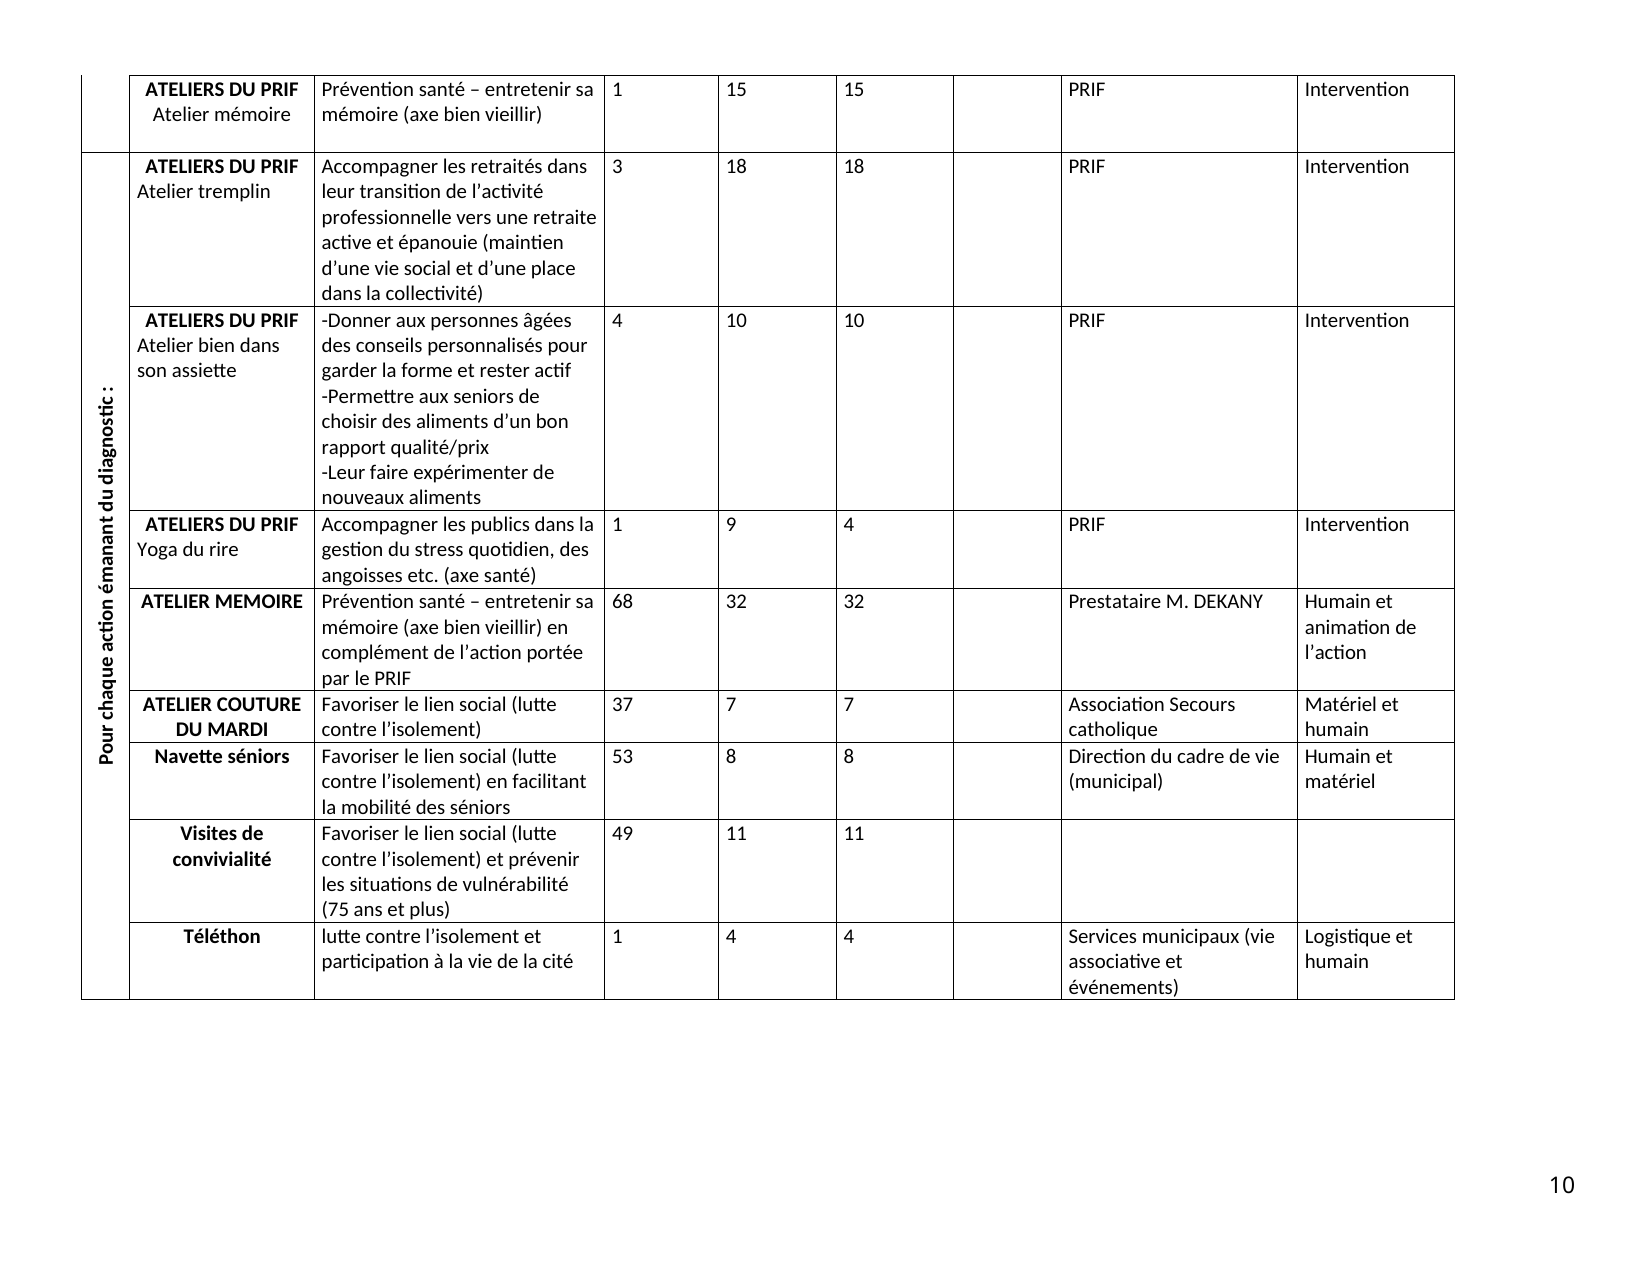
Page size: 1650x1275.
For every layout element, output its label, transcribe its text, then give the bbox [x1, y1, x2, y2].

table_cell [954, 153, 1061, 306]
table_cell 10 [837, 307, 953, 510]
table_cell ATELIERS DU PRIF Atelier mémoire [130, 76, 314, 152]
table_cell Accompagner les retraités dans leur transition de l’activité professionnelle vers une retraite active et épanouie (maintien d’une vie social et d’une place dans la collectivité) [315, 153, 604, 306]
table_cell Prévention santé – entretenir sa mémoire (axe bien vieillir) en complément de l’action portée par le PRIF [315, 589, 604, 690]
table_cell Humain et matériel [1298, 743, 1454, 819]
table_cell ATELIERS DU PRIF Yoga du rire [130, 511, 314, 587]
table_cell PRIF [1062, 307, 1297, 510]
table_cell 11 [837, 820, 953, 922]
table_cell 10 [719, 307, 836, 510]
table_cell Intervention [1298, 153, 1454, 306]
table_cell Visites de convivialité [130, 820, 314, 922]
table_cell Favoriser le lien social (lutte contre l’isolement) [315, 691, 604, 742]
table_cell 4 [837, 511, 953, 587]
table_cell 15 [837, 76, 953, 152]
table_cell Association Secours catholique [1062, 691, 1297, 742]
table_cell 1 [605, 76, 718, 152]
table_cell Direction du cadre de vie (municipal) [1062, 743, 1297, 819]
table_cell Favoriser le lien social (lutte contre l’isolement) en facilitant la mobilité des séniors [315, 743, 604, 819]
table_cell [954, 691, 1061, 742]
table_cell 8 [719, 743, 836, 819]
table_cell [954, 76, 1061, 152]
table_cell [954, 820, 1061, 922]
table_cell Matériel et humain [1298, 691, 1454, 742]
table_cell 32 [719, 589, 836, 690]
table_cell -Donner aux personnes âgées des conseils personnalisés pour garder la forme et rester actif -Permettre aux seniors de choisir des aliments d’un bon rapport qualité/prix -Leur faire expérimenter de nouveaux aliments [315, 307, 604, 510]
table_cell 8 [837, 743, 953, 819]
table_cell 3 [605, 153, 718, 306]
table_cell 68 [605, 589, 718, 690]
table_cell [82, 153, 129, 999]
table_cell 15 [719, 76, 836, 152]
table_cell 4 [837, 923, 953, 999]
table_cell Favoriser le lien social (lutte contre l’isolement) et prévenir les situations de vulnérabilité (75 ans et plus) [315, 820, 604, 922]
table_cell 49 [605, 820, 718, 922]
table_cell 4 [719, 923, 836, 999]
table_cell 7 [719, 691, 836, 742]
table_cell PRIF [1062, 511, 1297, 587]
table_cell 11 [719, 820, 836, 922]
table_cell Accompagner les publics dans la gestion du stress quotidien, des angoisses etc. (axe santé) [315, 511, 604, 587]
table_cell [954, 743, 1061, 819]
table_cell Prestataire M. DEKANY [1062, 589, 1297, 690]
table_cell ATELIERS DU PRIF Atelier tremplin [130, 153, 314, 306]
table_cell Logistique et humain [1298, 923, 1454, 999]
table_cell Intervention [1298, 76, 1454, 152]
table_cell 53 [605, 743, 718, 819]
table_cell ATELIER MEMOIRE [130, 589, 314, 690]
table_cell 9 [719, 511, 836, 587]
table_cell 18 [719, 153, 836, 306]
table_cell 7 [837, 691, 953, 742]
table_cell 18 [837, 153, 953, 306]
table_cell PRIF [1062, 153, 1297, 306]
table_cell Téléthon [130, 923, 314, 999]
table_cell [954, 511, 1061, 587]
table_cell [1062, 820, 1297, 922]
table_cell ATELIER COUTURE DU MARDI [130, 691, 314, 742]
table_cell 37 [605, 691, 718, 742]
table_cell Services municipaux (vie associative et événements) [1062, 923, 1297, 999]
table_cell [954, 307, 1061, 510]
table_cell ATELIERS DU PRIF Atelier bien dans son assiette [130, 307, 314, 510]
table_cell [954, 589, 1061, 690]
table_cell Humain et animation de l’action [1298, 589, 1454, 690]
table_cell Navette séniors [130, 743, 314, 819]
table_cell [954, 923, 1061, 999]
table_cell Intervention [1298, 511, 1454, 587]
table_cell Prévention santé – entretenir sa mémoire (axe bien vieillir) [315, 76, 604, 152]
table_cell 4 [605, 307, 718, 510]
table_cell 32 [837, 589, 953, 690]
table_cell PRIF [1062, 76, 1297, 152]
table_cell Intervention [1298, 307, 1454, 510]
table_cell 1 [605, 511, 718, 587]
table_cell lutte contre l’isolement et participation à la vie de la cité [315, 923, 604, 999]
table_cell 1 [605, 923, 718, 999]
table_cell [1298, 820, 1454, 922]
